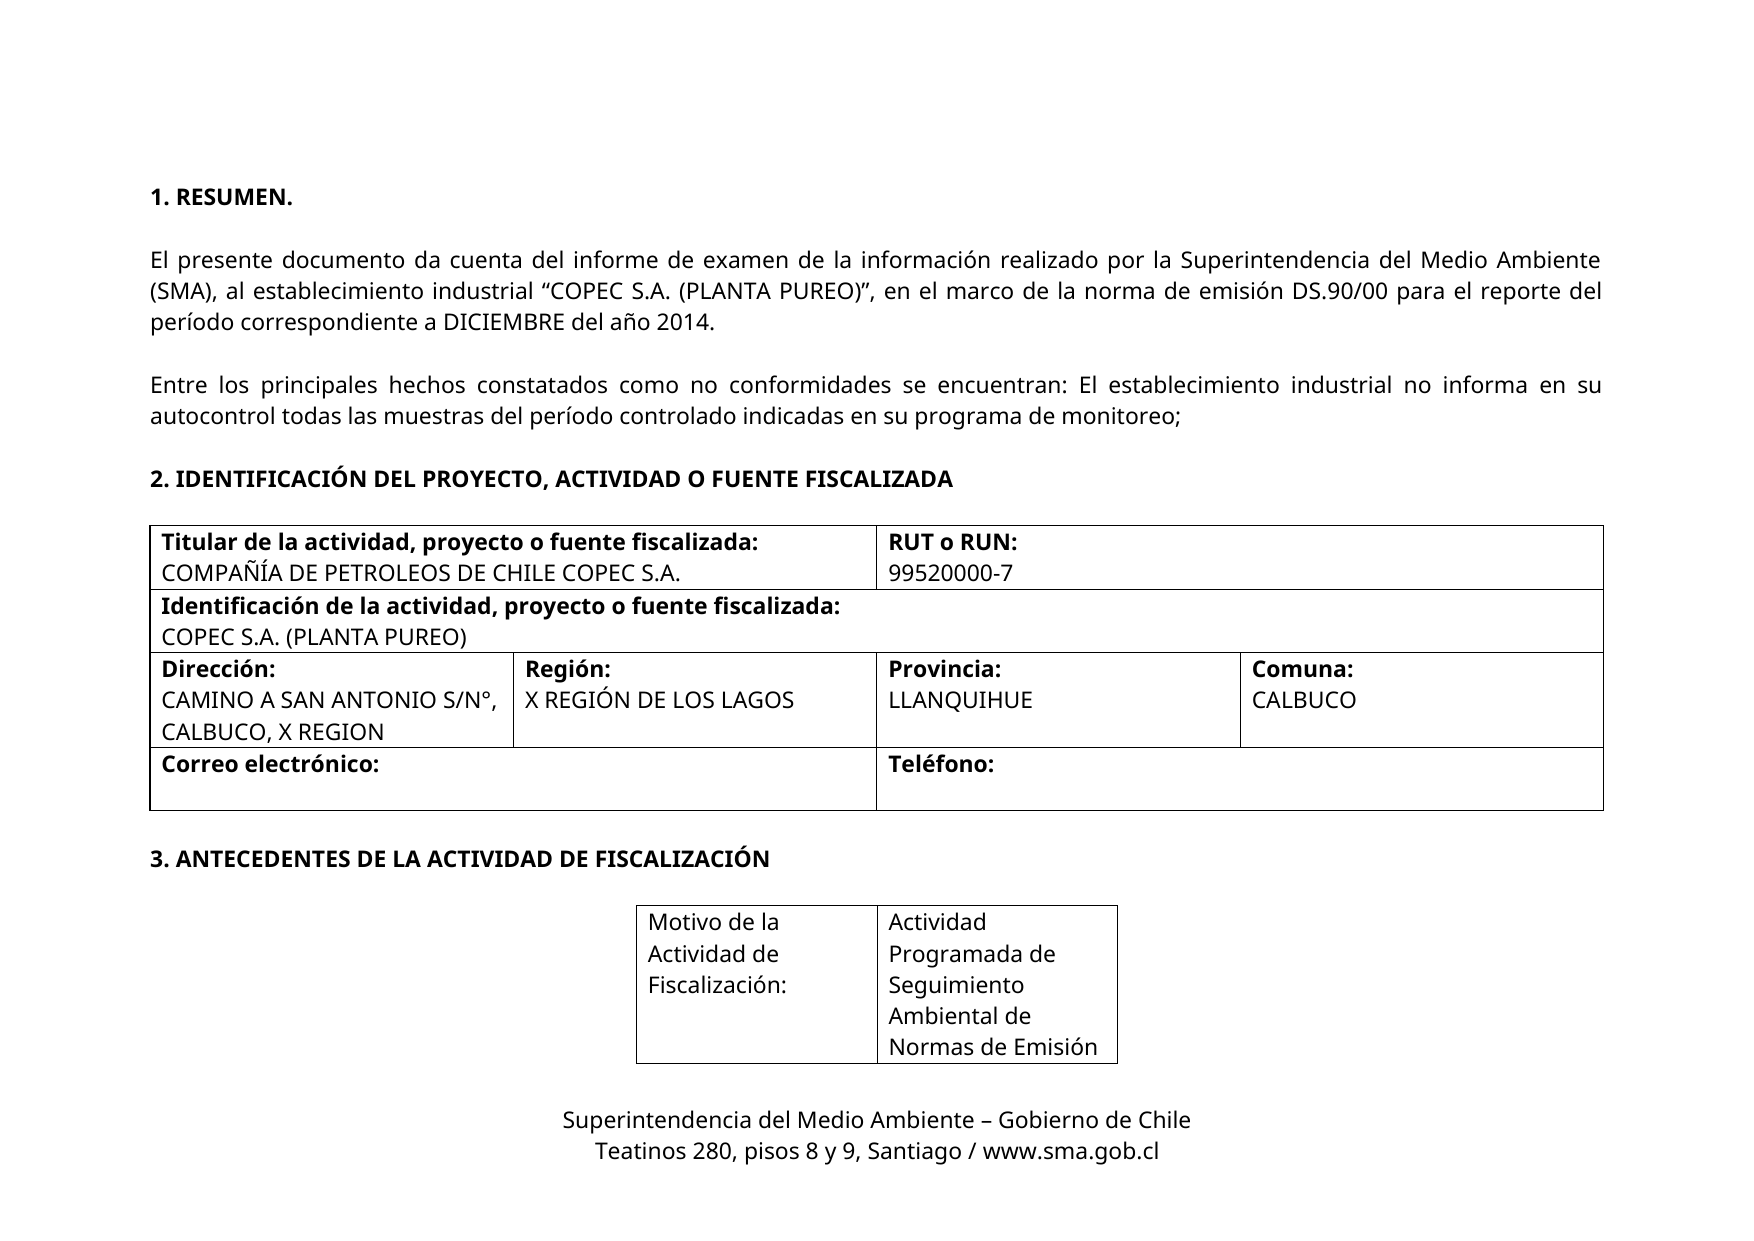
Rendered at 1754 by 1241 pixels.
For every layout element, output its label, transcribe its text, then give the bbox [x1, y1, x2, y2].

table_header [637, 906, 877, 1062]
text 3. ANTECEDENTES DE LA ACTIVIDAD DE FISCALIZACIÓN [150, 811, 1604, 874]
table_cell Región: X REGIÓN DE LOS LAGOS [514, 653, 876, 747]
table_cell Provincia: LLANQUIHUE [877, 653, 1240, 747]
table_cell Identificación de la actividad, proyecto o fuente fiscalizada: COPEC S.A. (PLANTA PUREO) [151, 590, 1603, 652]
text Entre los principales hechos constatados como no conformidades se encuentran: El establecimiento industrial no informa en su autocontrol todas las muestras del período controlado indicadas en su programa de monitoreo; [150, 337, 1604, 431]
text 2. IDENTIFICACIÓN DEL PROYECTO, ACTIVIDAD O FUENTE FISCALIZADA [150, 431, 1604, 494]
table_cell Comuna: CALBUCO [1241, 653, 1603, 747]
text 1. RESUMEN. [150, 150, 1604, 212]
table_cell Dirección: CAMINO A SAN ANTONIO S/N°, CALBUCO, X REGION [151, 653, 513, 747]
table_header RUT o RUN: 99520000-7 [877, 526, 1603, 588]
table_cell Correo electrónico: [151, 748, 876, 810]
text El presente documento da cuenta del informe de examen de la información realizado por la Superintendencia del Medio Ambiente (SMA), al establecimiento industrial “COPEC S.A. (PLANTA PUREO)”, en el marco de la norma de emisión DS.90/00 para el reporte del período correspondiente a DICIEMBRE del año 2014. [150, 212, 1604, 337]
table_header Titular de la actividad, proyecto o fuente fiscalizada: COMPAÑÍA DE PETROLEOS DE CHILE COPEC S.A. [151, 526, 876, 588]
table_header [878, 906, 1117, 1062]
table_cell Teléfono: [877, 748, 1603, 810]
